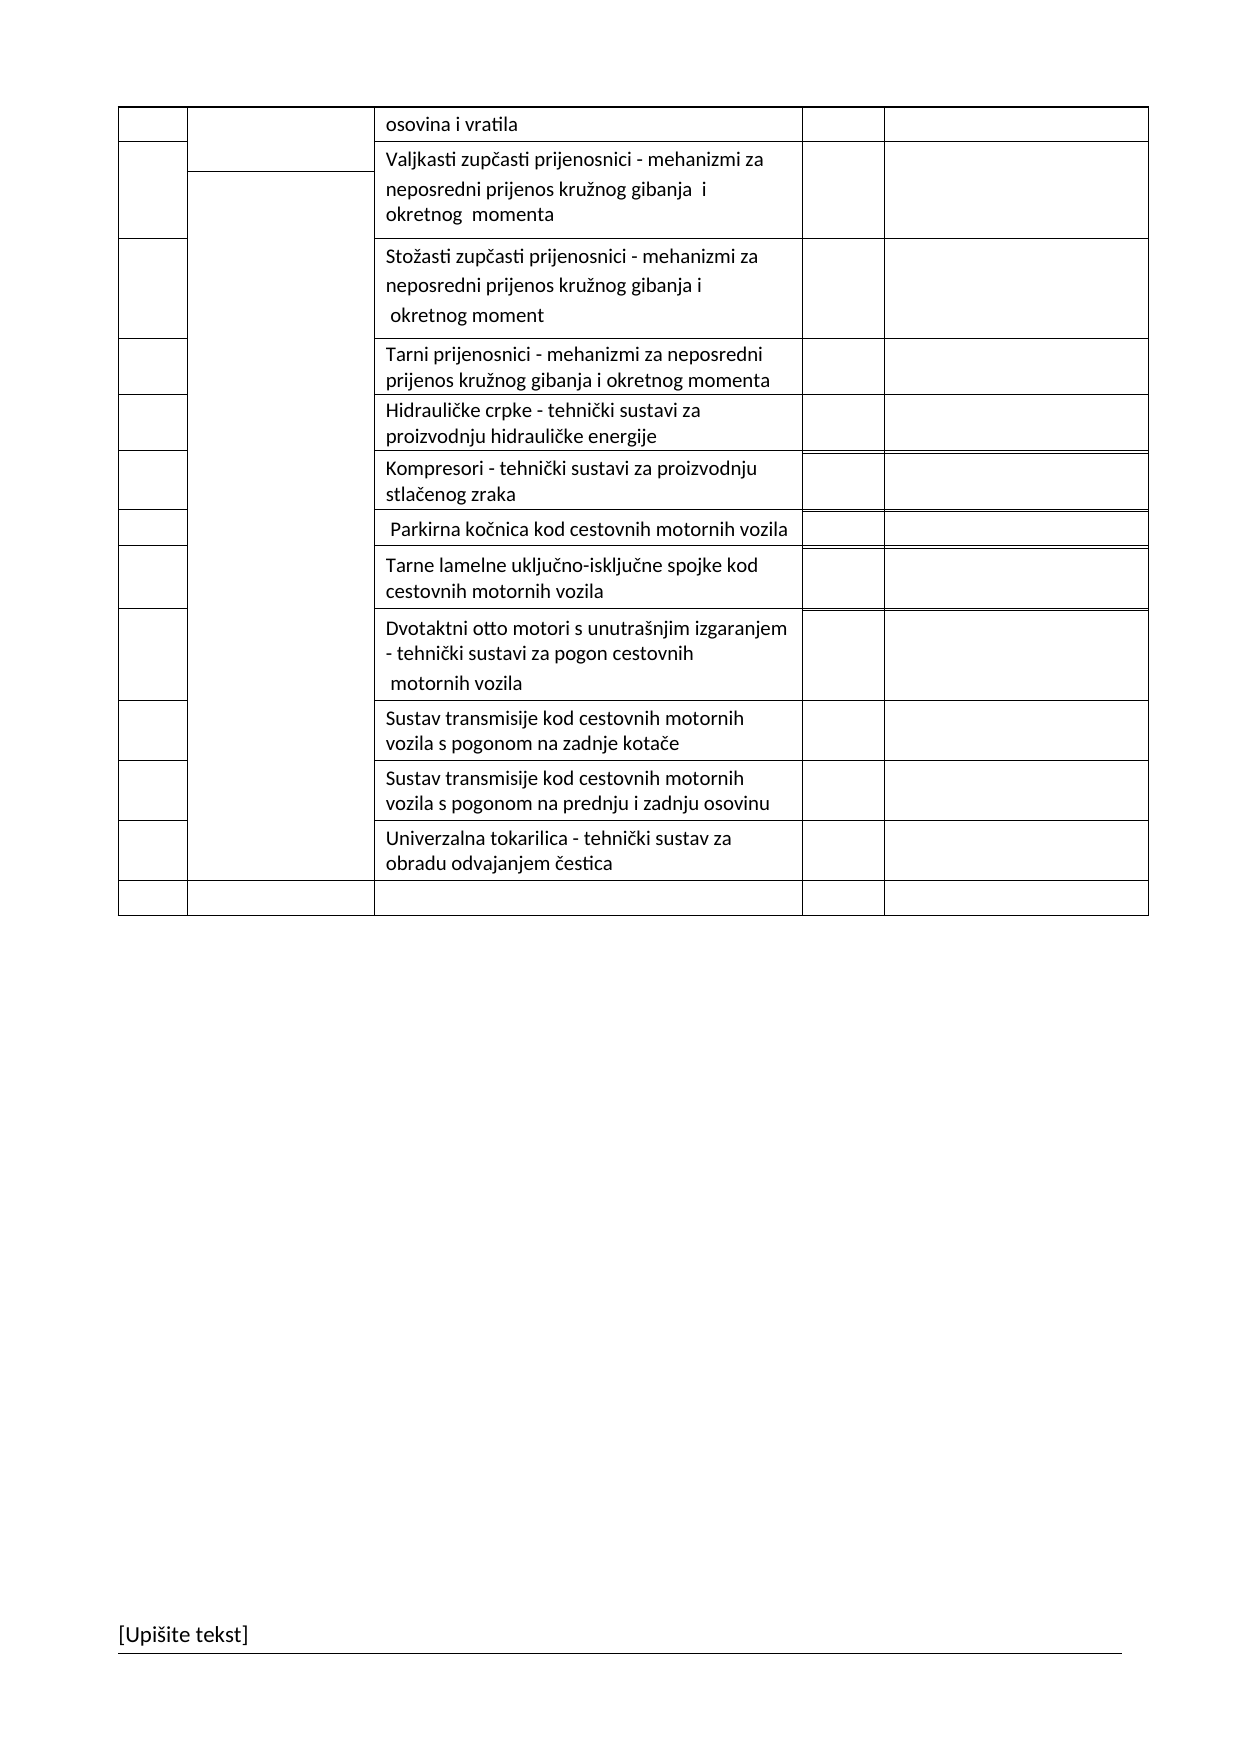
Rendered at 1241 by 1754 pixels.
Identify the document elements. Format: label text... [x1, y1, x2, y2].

table_cell [188, 881, 374, 915]
table_cell [885, 701, 1148, 760]
table_cell [885, 512, 1148, 545]
table_cell [803, 549, 884, 608]
table_cell [885, 611, 1148, 699]
table_cell [375, 881, 802, 915]
table_cell Parkirna kočnica kod cestovnih motornih vozila [375, 510, 802, 545]
table_cell [119, 701, 187, 760]
table_cell [188, 172, 374, 880]
table_cell Sustav transmisije kod cestovnih motornih vozila s pogonom na zadnje kotače [375, 701, 802, 760]
table_cell [885, 761, 1148, 820]
table_cell [885, 454, 1148, 508]
table_cell [119, 546, 187, 608]
table_cell Dvotaktni otto motori s unutrašnjim izgaranjem - tehnički sustavi za pogon cestovnih motornih vozila [375, 609, 802, 699]
table_cell [119, 609, 187, 699]
table_cell [803, 761, 884, 820]
table_cell [119, 451, 187, 508]
table_cell [803, 108, 884, 141]
table_cell [885, 881, 1148, 915]
table_cell [119, 142, 187, 238]
table_cell [119, 821, 187, 880]
table_cell [885, 239, 1148, 338]
table_cell [885, 821, 1148, 880]
table_cell [885, 395, 1148, 450]
table_cell [119, 339, 187, 394]
table_cell [119, 108, 187, 141]
table_cell Tarni prijenosnici - mehanizmi za neposredni prijenos kružnog gibanja i okretnog momenta [375, 339, 802, 394]
table_cell [119, 510, 187, 545]
table_cell [803, 239, 884, 338]
table_cell Sustav transmisije kod cestovnih motornih vozila s pogonom na prednju i zadnju osovinu [375, 761, 802, 820]
table_cell [119, 881, 187, 915]
table_cell [803, 395, 884, 450]
table_cell [119, 761, 187, 820]
table_cell Univerzalna tokarilica - tehnički sustav za obradu odvajanjem čestica [375, 821, 802, 880]
table_cell [803, 701, 884, 760]
table_cell [803, 339, 884, 394]
table_cell [885, 339, 1148, 394]
table_cell [803, 821, 884, 880]
table_cell [803, 611, 884, 699]
table_cell [803, 142, 884, 238]
table_cell Kompresori - tehnički sustavi za proizvodnju stlačenog zraka [375, 451, 802, 508]
table_cell Tarne lamelne uključno-isključne spojke kod cestovnih motornih vozila [375, 546, 802, 608]
table_cell [803, 454, 884, 508]
table_cell [885, 549, 1148, 608]
table_cell [885, 108, 1148, 141]
table_cell [119, 239, 187, 338]
table_cell [119, 395, 187, 450]
table_cell [803, 881, 884, 915]
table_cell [375, 108, 802, 141]
table_cell [885, 142, 1148, 238]
table_cell Stožasti zupčasti prijenosnici - mehanizmi za neposredni prijenos kružnog gibanja i okretnog moment [375, 239, 802, 338]
table_cell Valjkasti zupčasti prijenosnici - mehanizmi za neposredni prijenos kružnog gibanja i okretnog momenta [375, 142, 802, 238]
table_cell [803, 512, 884, 545]
table_cell Hidrauličke crpke - tehnički sustavi za proizvodnju hidrauličke energije [375, 395, 802, 450]
